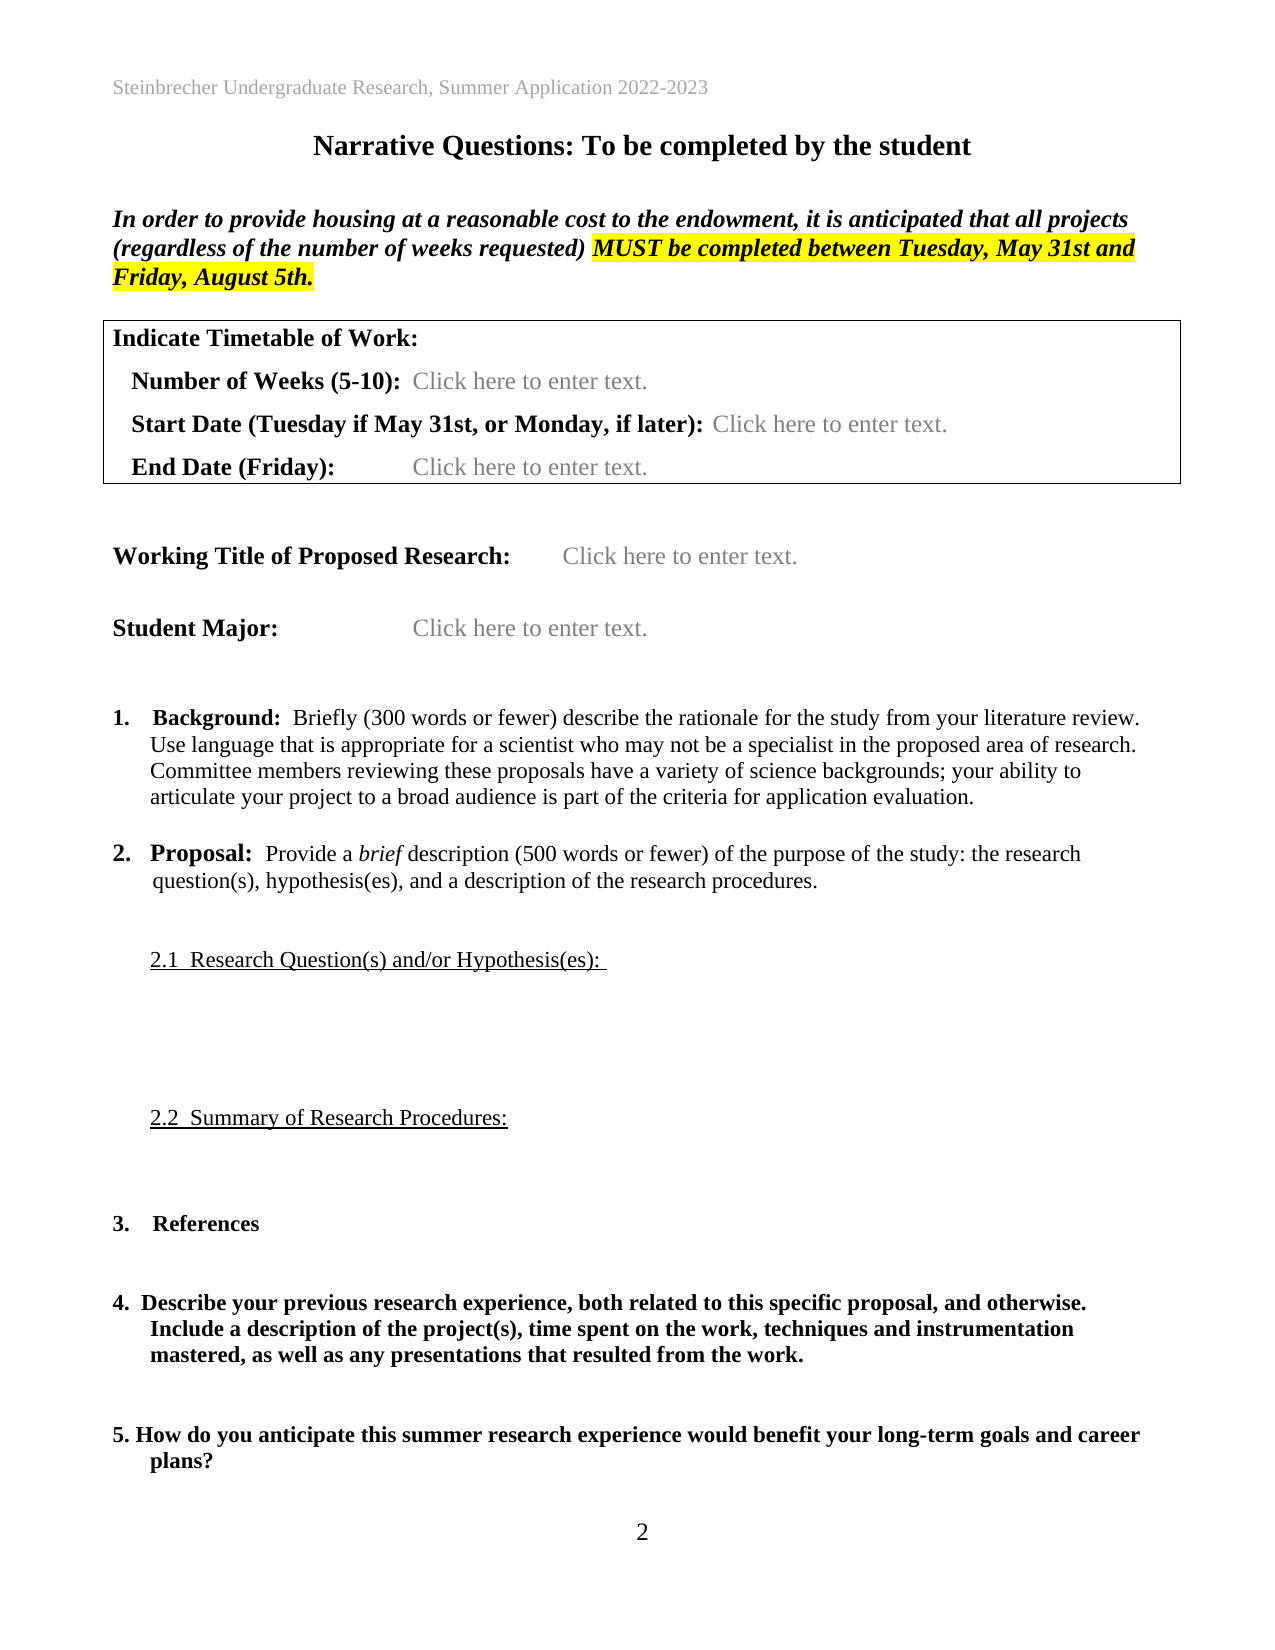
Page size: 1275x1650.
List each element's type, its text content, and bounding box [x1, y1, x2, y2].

text Number of Weeks (5-10): [104, 363, 1180, 394]
text 2.2 Summary of Research Procedures: [150, 1104, 1172, 1131]
text 4. Describe your previous research experience, both related to this specific proposal, and otherwise. Include a description of the project(s), time spent on the work, techniques and instrumentation mastered, as well as any presentations that resulted from the work. [112, 1289, 1172, 1368]
text In order to provide housing at a reasonable cost to the endowment, it is anticipated that all projects (regardless of the number of weeks requested) MUST be completed between Tuesday, May 31st and Friday, August 5th. [112, 204, 1172, 291]
text 3. References [112, 1210, 1172, 1236]
text question(s), hypothesis(es), and a description of the research procedures. [112, 867, 1172, 893]
text 2.1 Research Question(s) and/or Hypothesis(es): [150, 946, 1172, 973]
text End Date (Friday): [104, 449, 1180, 483]
text Student Major: [112, 613, 1172, 642]
text Indicate Timetable of Work: [104, 321, 1180, 351]
text Working Title of Proposed Research: [112, 541, 1172, 570]
text Narrative Questions: To be completed by the student [112, 128, 1172, 161]
text 5. How do you anticipate this summer research experience would benefit your long-term goals and career plans? [112, 1421, 1172, 1473]
text 1. Background: Briefly (300 words or fewer) describe the rationale for the study from your literature review. Use language that is appropriate for a scientist who may not be a specialist in the proposed area of research. Committee members reviewing these proposals have a variety of science backgrounds; your ability to articulate your project to a broad audience is part of the criteria for application evaluation. [112, 704, 1172, 810]
text Start Date (Tuesday if May 31st, or Monday, if later): [104, 406, 1180, 438]
text 2. Proposal: Provide a brief description (500 words or fewer) of the purpose of the study: the research [112, 838, 1172, 867]
